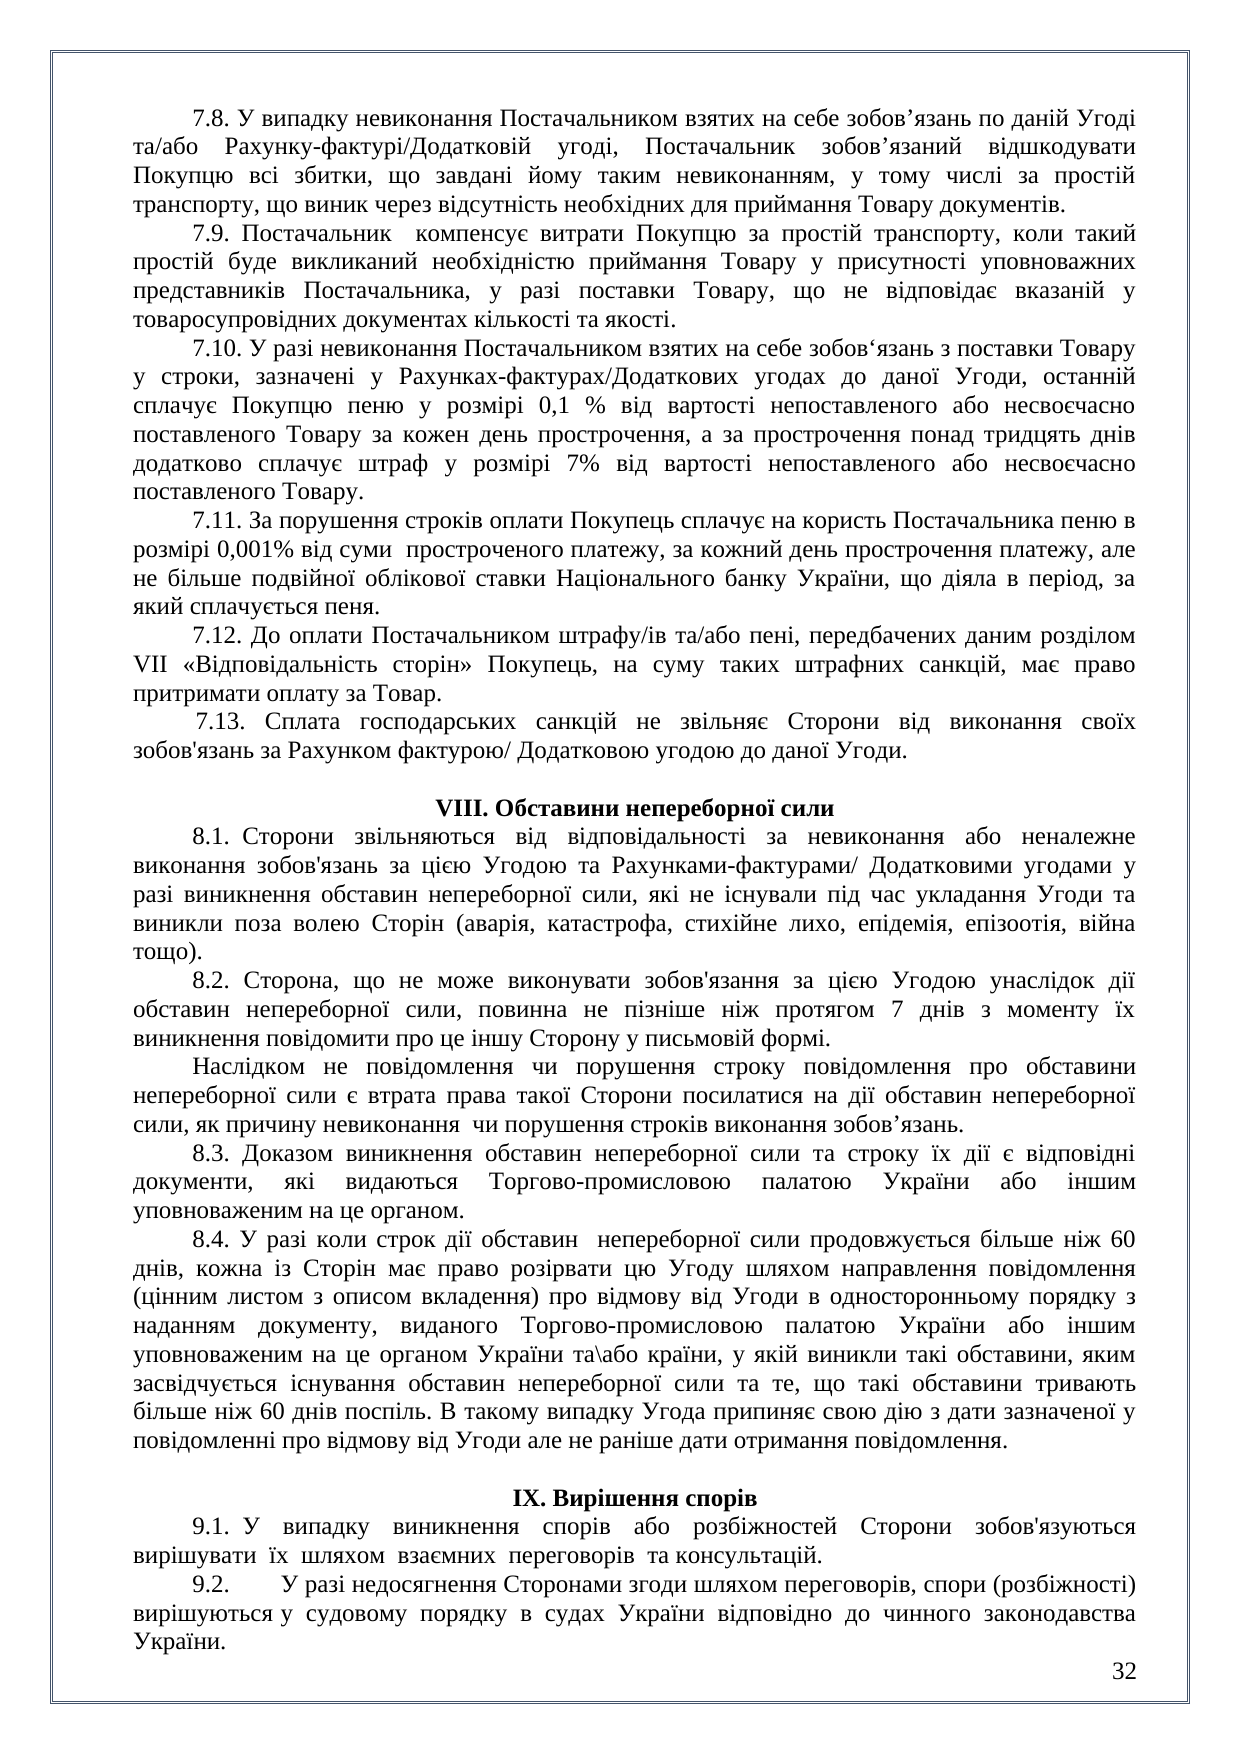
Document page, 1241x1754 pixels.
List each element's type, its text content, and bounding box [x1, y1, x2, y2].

text 8.2. Сторона, що не може виконувати зобов'язання за цією Угодою унаслідок дії обставин непереборної сили, повинна не пізніше ніж протягом 7 днів з моменту їх виникнення повідомити про це іншу Сторону у письмовій формі. [133, 965, 1137, 1051]
text 9.2. У разі недосягнення Сторонами згоди шляхом переговорів, спори (розбіжності) вирішуються у судовому порядку в судах України відповідно до чинного законодавства України. [133, 1569, 1137, 1655]
text 8.1. Сторони звільняються від відповідальності за невиконання або неналежне виконання зобов'язань за цією Угодою та Рахунками-фактурами/ Додатковими угодами у разі виникнення обставин непереборної сили, які не існували під час укладання Угоди та виникли поза волею Сторін (аварія, катастрофа, стихійне лихо, епідемія, епізоотія, війна тощо). [133, 821, 1137, 965]
text 8.3. Доказом виникнення обставин непереборної сили та строку їх дії є відповідні документи, які видаються Торгово-промисловою палатою України або іншим уповноваженим на це органом. [133, 1138, 1137, 1224]
list 7.11. За порушення строків оплати Покупець сплачує на користь Постачальника пеню в розмірі 0,001% від суми простроченого платежу, за кожний день прострочення платежу, але не більше подвійної облікової ставки Національного банку України, що діяла в період, за який сплачується пеня. [133, 505, 1137, 620]
list 7.10. У разі невиконання Постачальником взятих на себе зобов‘язань з поставки Товару у строки, зазначені у Рахунках-фактурах/Додаткових угодах до даної Угоди, останній сплачує Покупцю пеню у розмірі 0,1 % від вартості непоставленого або несвоєчасно поставленого Товару за кожен день прострочення, а за прострочення понад тридцять днів додатково сплачує штраф у розмірі 7% від вартості непоставленого або несвоєчасно поставленого Товару. [133, 333, 1137, 505]
list 7.13. Сплата господарських санкцій не звільняє Сторони від виконання своїх зобов'язань за Рахунком фактурою/ Додатковою угодою до даної Угоди. [133, 706, 1137, 764]
text VIII. Обставини непереборної сили [133, 793, 1137, 821]
text 8.4. У разі коли строк дії обставин непереборної сили продовжується більше ніж 60 днів, кожна із Сторін має право розірвати цю Угоду шляхом направлення повідомлення (цінним листом з описом вкладення) про відмову від Угоди в односторонньому порядку з наданням документу, виданого Торгово-промисловою палатою України або іншим уповноваженим на це органом України та\або країни, у якій виникли такі обставини, яким засвідчується існування обставин непереборної сили та те, що такі обставини тривають більше ніж 60 днів поспіль. В такому випадку Угода припиняє свою дію з дати зазначеної у повідомленні про відмову від Угоди але не раніше дати отримання повідомлення. [133, 1224, 1137, 1454]
text IX. Вирішення спорів [133, 1483, 1137, 1511]
text 9.1. У випадку виникнення спорів або розбіжностей Сторони зобов'язуються вирішувати їх шляхом взаємних переговорів та консультацій. [133, 1511, 1137, 1569]
text Наслідком не повідомлення чи порушення строку повідомлення про обставини непереборної сили є втрата права такої Сторони посилатися на дії обставин непереборної сили, як причину невиконання чи порушення строків виконання зобов’язань. [133, 1051, 1137, 1138]
text 7.9. Постачальник компенсує витрати Покупцю за простій транспорту, коли такий простій буде викликаний необхідністю приймання Товару у присутності уповноважних представників Постачальника, у разі поставки Товару, що не відповідає вказаній у товаросупровідних документах кількості та якості. [133, 218, 1137, 333]
text 7.12. До оплати Постачальником штрафу/ів та/або пені, передбачених даним розділом VII «Відповідальність сторін» Покупець, на суму таких штрафних санкцій, має право притримати оплату за Товар. [133, 620, 1137, 706]
text 7.8. У випадку невиконання Постачальником взятих на себе зобов’язань по даній Угоді та/або Рахунку-фактурі/Додатковій угоді, Постачальник зобов’язаний відшкодувати Покупцю всі збитки, що завдані йому таким невиконанням, у тому числі за простій транспорту, що виник через відсутність необхідних для приймання Товару документів. [133, 103, 1137, 218]
